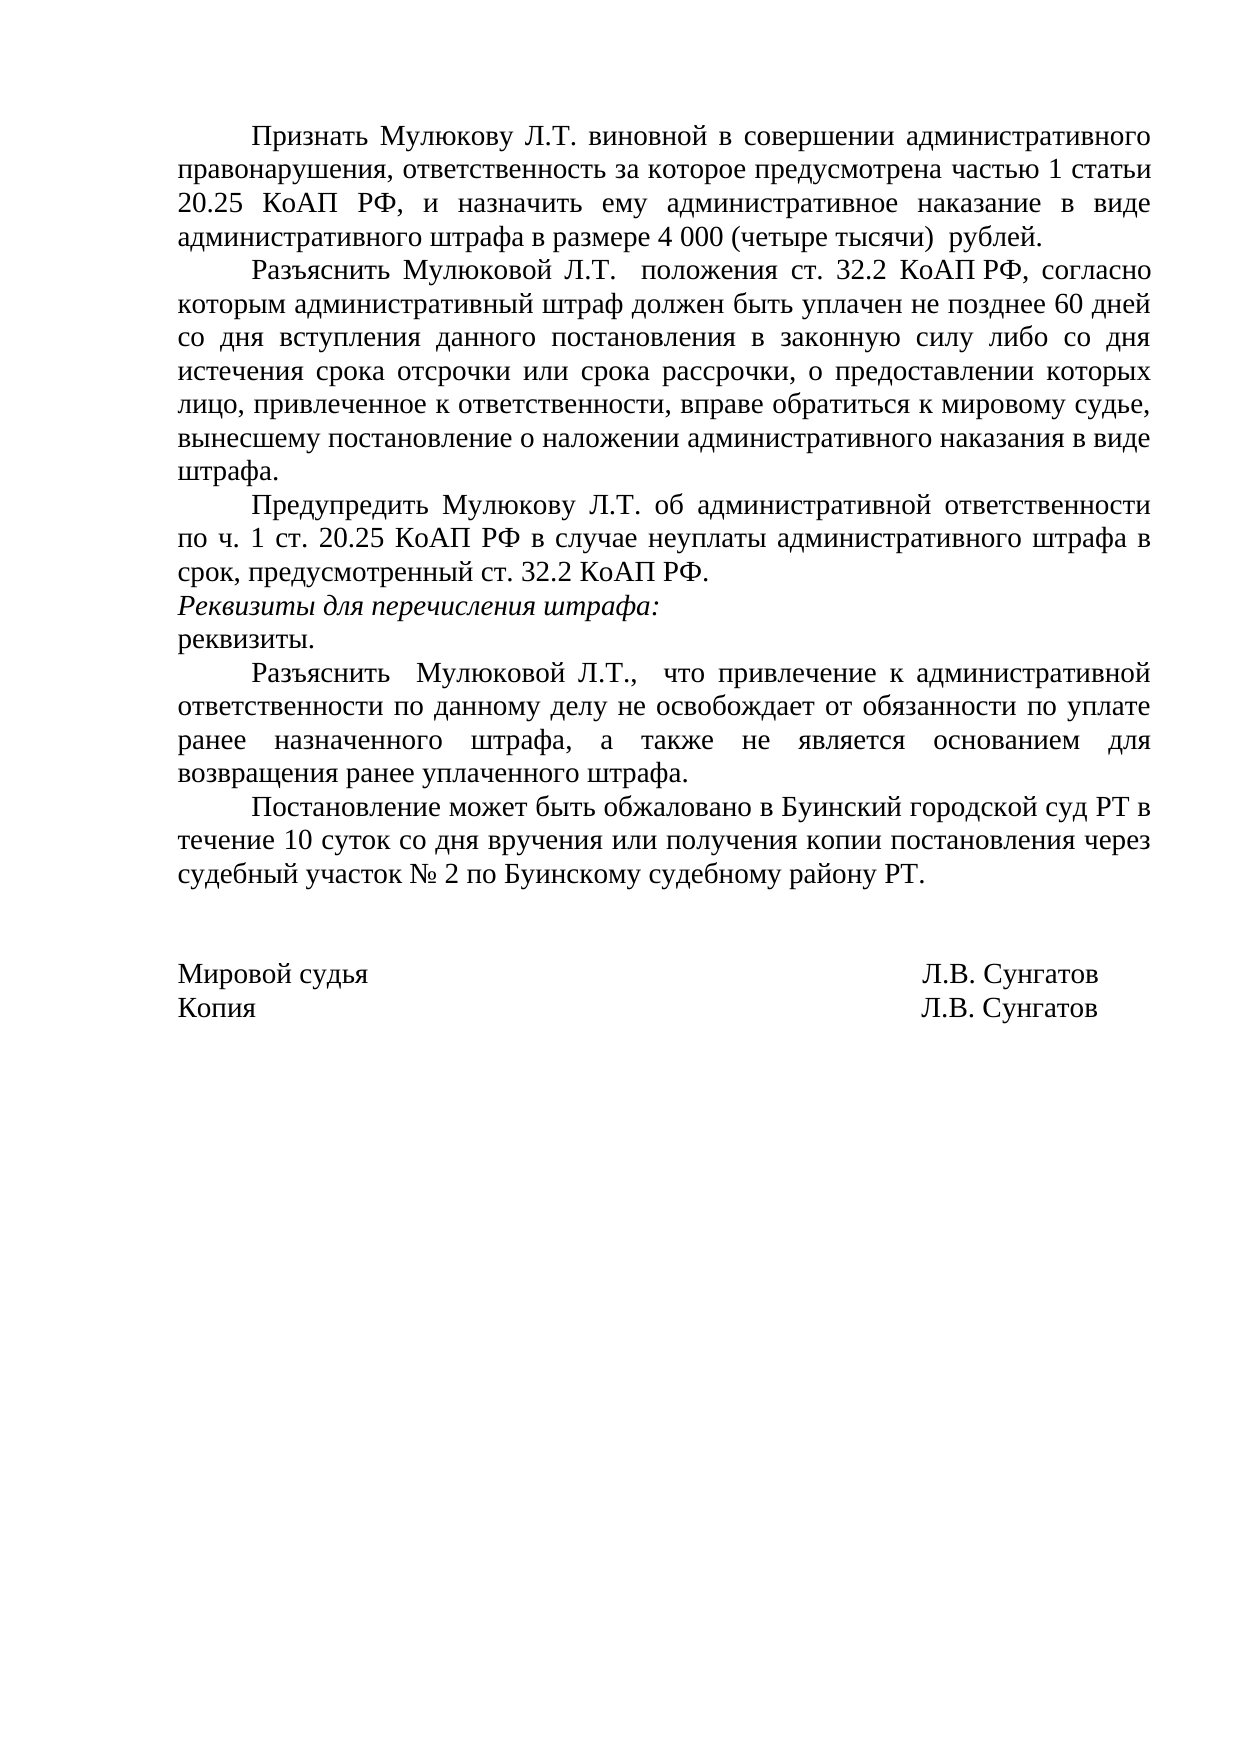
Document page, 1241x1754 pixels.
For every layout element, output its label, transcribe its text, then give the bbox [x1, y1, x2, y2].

text Разъяснить Мулюковой Л.Т., что привлечение к административной ответственности по данному делу не освобождает от обязанности по уплате ранее назначенного штрафа, а также не является основанием для возвращения ранее уплаченного штрафа. [177, 655, 1152, 789]
text Копия Л.В. Сунгатов [177, 990, 1152, 1024]
text Реквизиты для перечисления штрафа: [177, 588, 1152, 621]
text реквизиты. [177, 621, 1152, 655]
text Разъяснить Мулюковой Л.Т. положения ст. 32.2 КоАП РФ, согласно которым административный штраф должен быть уплачен не позднее 60 дней со дня вступления данного постановления в законную силу либо со дня истечения срока отсрочки или срока рассрочки, о предоставлении которых лицо, привлеченное к ответственности, вправе обратиться к мировому судье, вынесшему постановление о наложении административного наказания в виде штрафа. [177, 252, 1152, 487]
text Постановление может быть обжаловано в Буинский городской суд РТ в течение 10 суток со дня вручения или получения копии постановления через судебный участок № 2 по Буинскому судебному району РТ. [177, 789, 1152, 889]
text Признать Мулюкову Л.Т. виновной в совершении административного правонарушения, ответственность за которое предусмотрена частью 1 статьи 20.25 КоАП РФ, и назначить ему административное наказание в виде административного штрафа в размере 4 000 (четыре тысячи) рублей. [177, 118, 1152, 252]
text Мировой судья Л.В. Сунгатов [177, 957, 1152, 990]
text Предупредить Мулюкову Л.Т. об административной ответственности по ч. 1 ст. 20.25 КоАП РФ в случае неуплаты административного штрафа в срок, предусмотренный ст. 32.2 КоАП РФ. [177, 487, 1152, 588]
